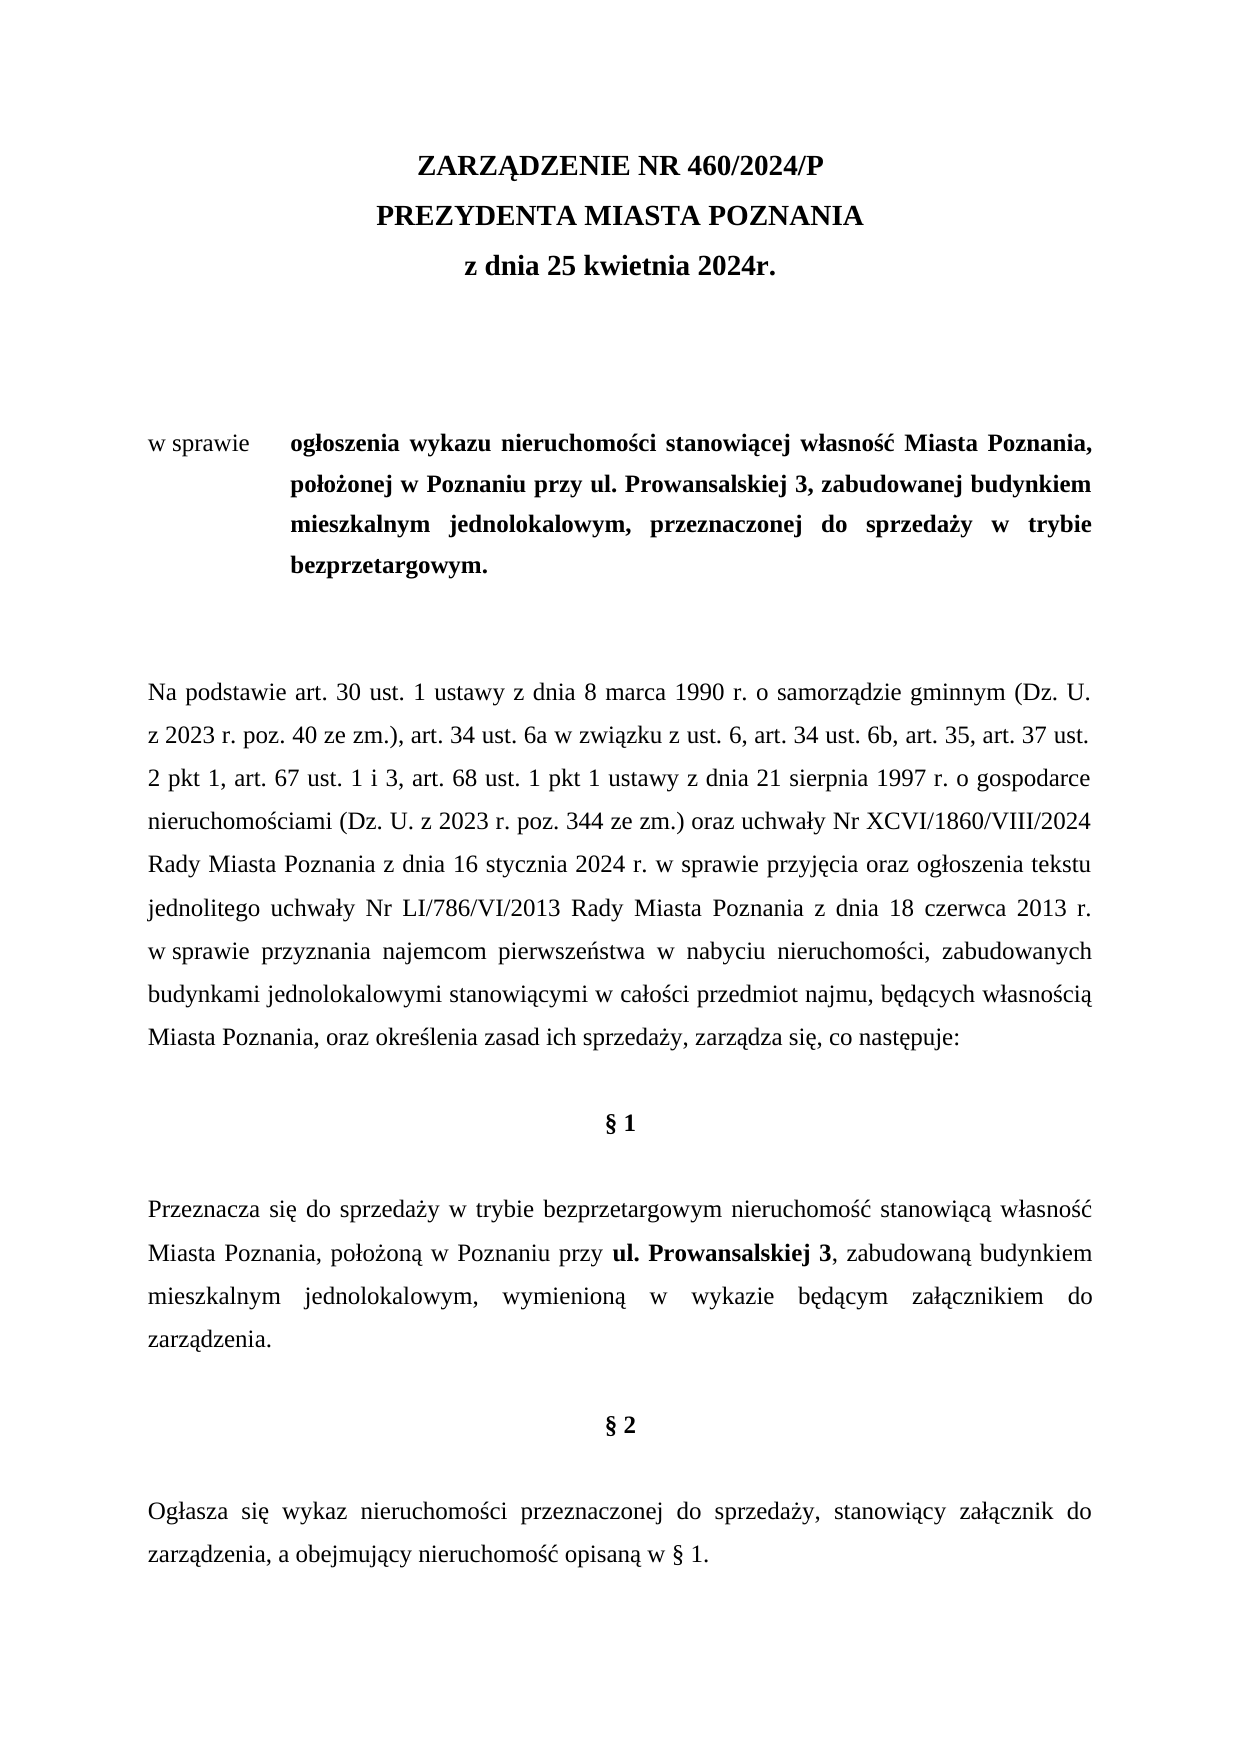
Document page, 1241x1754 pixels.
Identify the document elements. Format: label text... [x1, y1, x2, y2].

table_header w sprawie [136, 428, 279, 591]
text § 2 [148, 1410, 1093, 1439]
text z dnia 25 kwietnia 2024r. [148, 248, 1093, 282]
subtitle PREZYDENTA MIASTA POZNANIA [148, 198, 1093, 231]
text Na podstawie art. 30 ust. 1 ustawy z dnia 8 marca 1990 r. o samorządzie gminnym (Dz. U. z 2023 r. poz. 40 ze zm.), art. 34 ust. 6a w związku z ust. 6, art. 34 ust. 6b, art. 35, art. 37 ust. 2 pkt 1, art. 67 ust. 1 i 3, art. 68 ust. 1 pkt 1 ustawy z dnia 21 sierpnia 1997 r. o gospodarce nieruchomościami (Dz. U. z 2023 r. poz. 344 ze zm.) oraz uchwały Nr XCVI/1860/VIII/2024 Rady Miasta Poznania z dnia 16 stycznia 2024 r. w sprawie przyjęcia oraz ogłoszenia tekstu jednolitego uchwały Nr LI/786/VI/2013 Rady Miasta Poznania z dnia 18 czerwca 2013 r. w sprawie przyznania najemcom pierwszeństwa w nabyciu nieruchomości, zabudowanych budynkami jednolokalowymi stanowiącymi w całości przedmiot najmu, będących własnością Miasta Poznania, oraz określenia zasad ich sprzedaży, zarządza się, co następuje: [148, 677, 1093, 1051]
table_header ogłoszenia wykazu nieruchomości stanowiącej własność Miasta Poznania, położonej w Poznaniu przy ul. Prowansalskiej 3, zabudowanej budynkiem mieszkalnym jednolokalowym, przeznaczonej do sprzedaży w trybie bezprzetargowym. [279, 428, 1104, 591]
text § 1 [148, 1108, 1093, 1137]
subtitle ZARZĄDZENIE NR [148, 148, 1093, 181]
text Przeznacza się do sprzedaży w trybie bezprzetargowym nieruchomość stanowiącą własność Miasta Poznania, położoną w Poznaniu przy ul. Prowansalskiej 3, zabudowaną budynkiem mieszkalnym jednolokalowym, wymienioną w wykazie będącym załącznikiem do zarządzenia. [148, 1194, 1093, 1353]
text Ogłasza się wykaz nieruchomości przeznaczonej do sprzedaży, stanowiący załącznik do zarządzenia, a obejmujący nieruchomość opisaną w § 1. [148, 1496, 1093, 1568]
